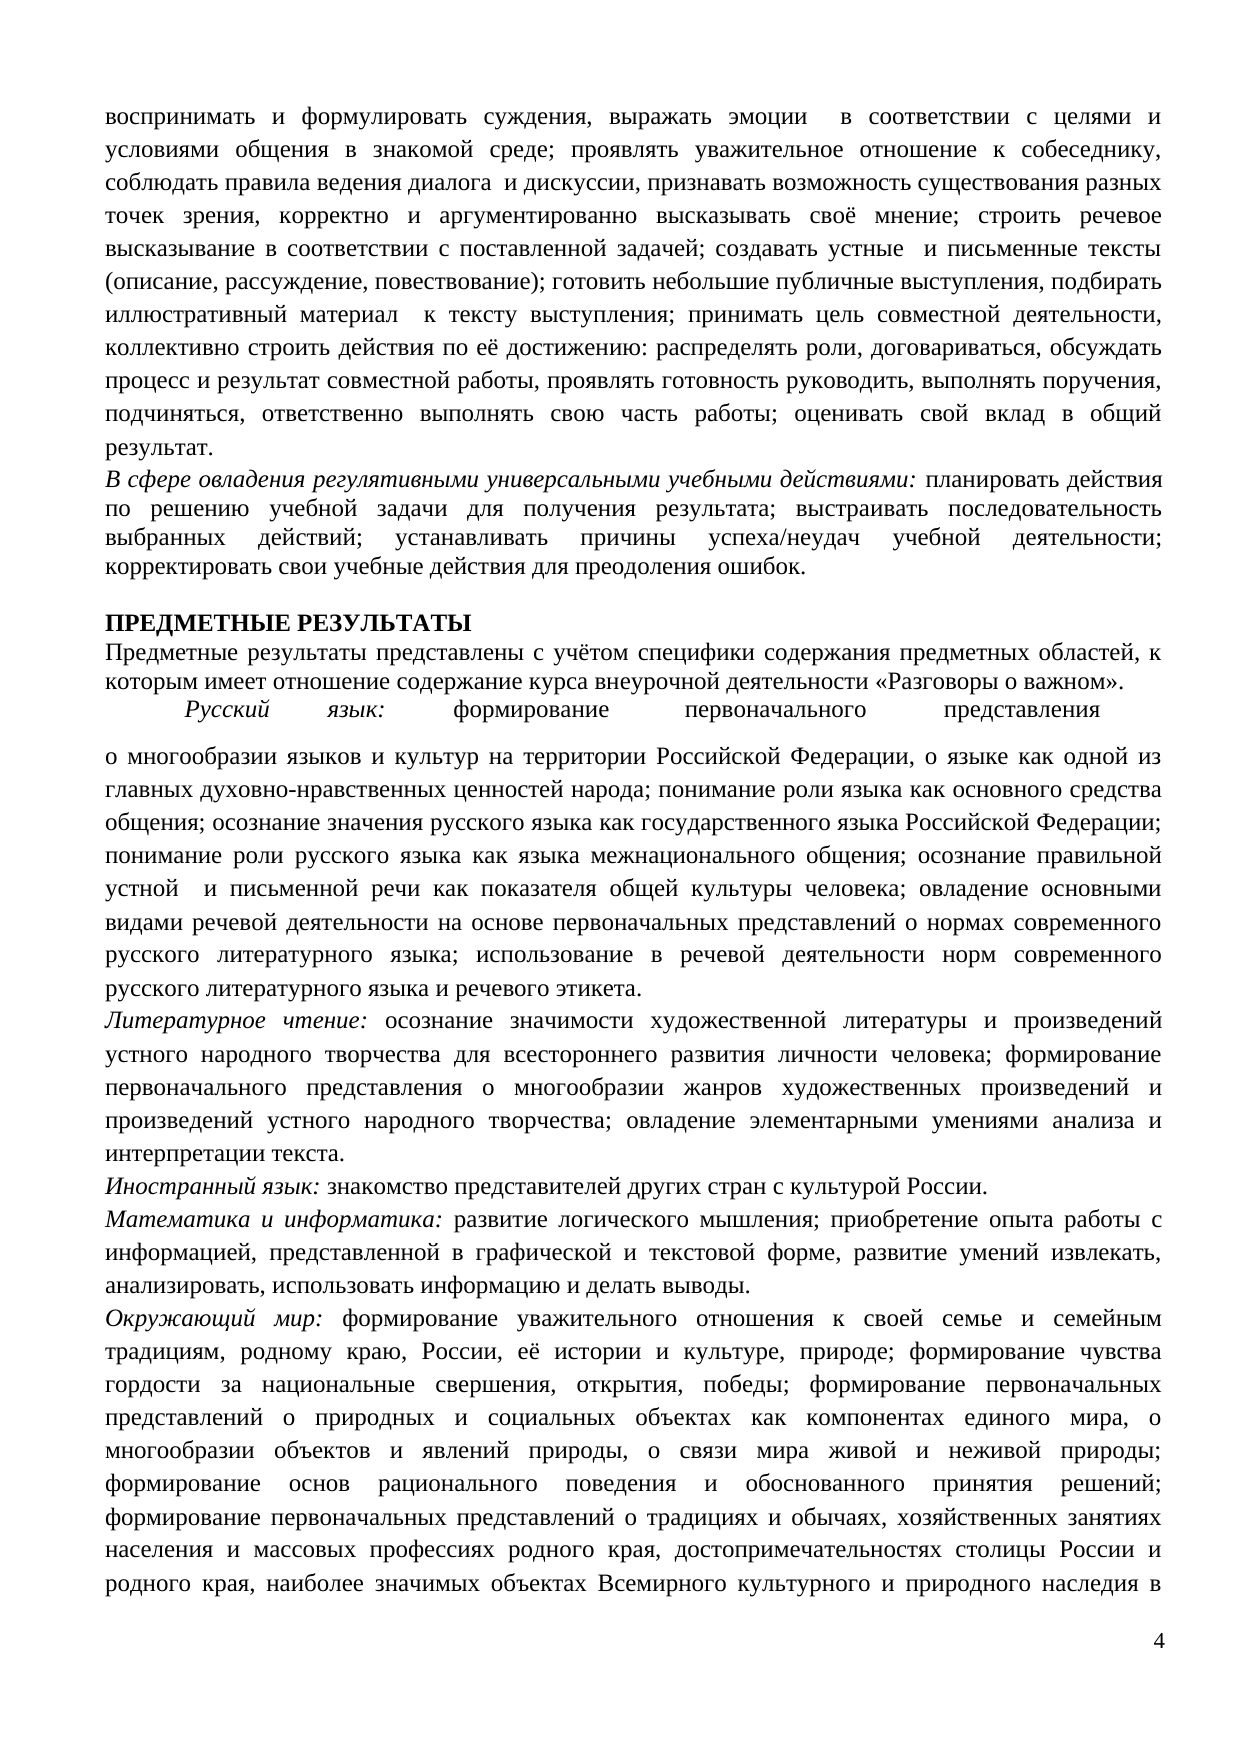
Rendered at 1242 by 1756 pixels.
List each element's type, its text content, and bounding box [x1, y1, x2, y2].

text ПРЕДМЕТНЫЕ РЕЗУЛЬТАТЫ [105, 608, 1163, 637]
text Русский язык: формирование первоначального представления [106, 694, 1164, 723]
text Литературное чтение: осознание значимости художественной литературы и произведений устного народного творчества для всестороннего развития личности человека; формирование первоначального представления о многообразии жанров художественных произведений и произведений устного народного творчества; овладение элементарными умениями анализа и интерпретации текста. [105, 1006, 1163, 1166]
text Предметные результаты представлены с учётом специфики содержания предметных областей, к которым имеет отношение содержание курса внеурочной деятельности «Разговоры о важном». [105, 637, 1163, 694]
text В сфере овладения регулятивными универсальными учебными действиями: планировать действия по решению учебной задачи для получения результата; выстраивать последовательность выбранных действий; устанавливать причины успеха/неудач учебной деятельности; корректировать свои учебные действия для преодоления ошибок. [105, 464, 1163, 579]
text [105, 1303, 1163, 1596]
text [105, 101, 1163, 460]
text о многообразии языков и культур на территории Российской Федерации, о языке как одной из главных духовно-нравственных ценностей народа; понимание роли языка как основного средства общения; осознание значения русского языка как государственного языка Российской Федерации; понимание роли русского языка как языка межнационального общения; осознание правильной устной и письменной речи как показателя общей культуры человека; овладение основными видами речевой деятельности на основе первоначальных представлений о нормах современного русского литературного языка; использование в речевой деятельности норм современного русского литературного языка и речевого этикета. [105, 741, 1163, 1001]
text Иностранный язык: знакомство представителей других стран с культурой России. [105, 1171, 1163, 1200]
text Математика и информатика: развитие логического мышления; приобретение опыта работы с информацией, представленной в графической и текстовой форме, развитие умений извлекать, анализировать, использовать информацию и делать выводы. [105, 1204, 1163, 1299]
